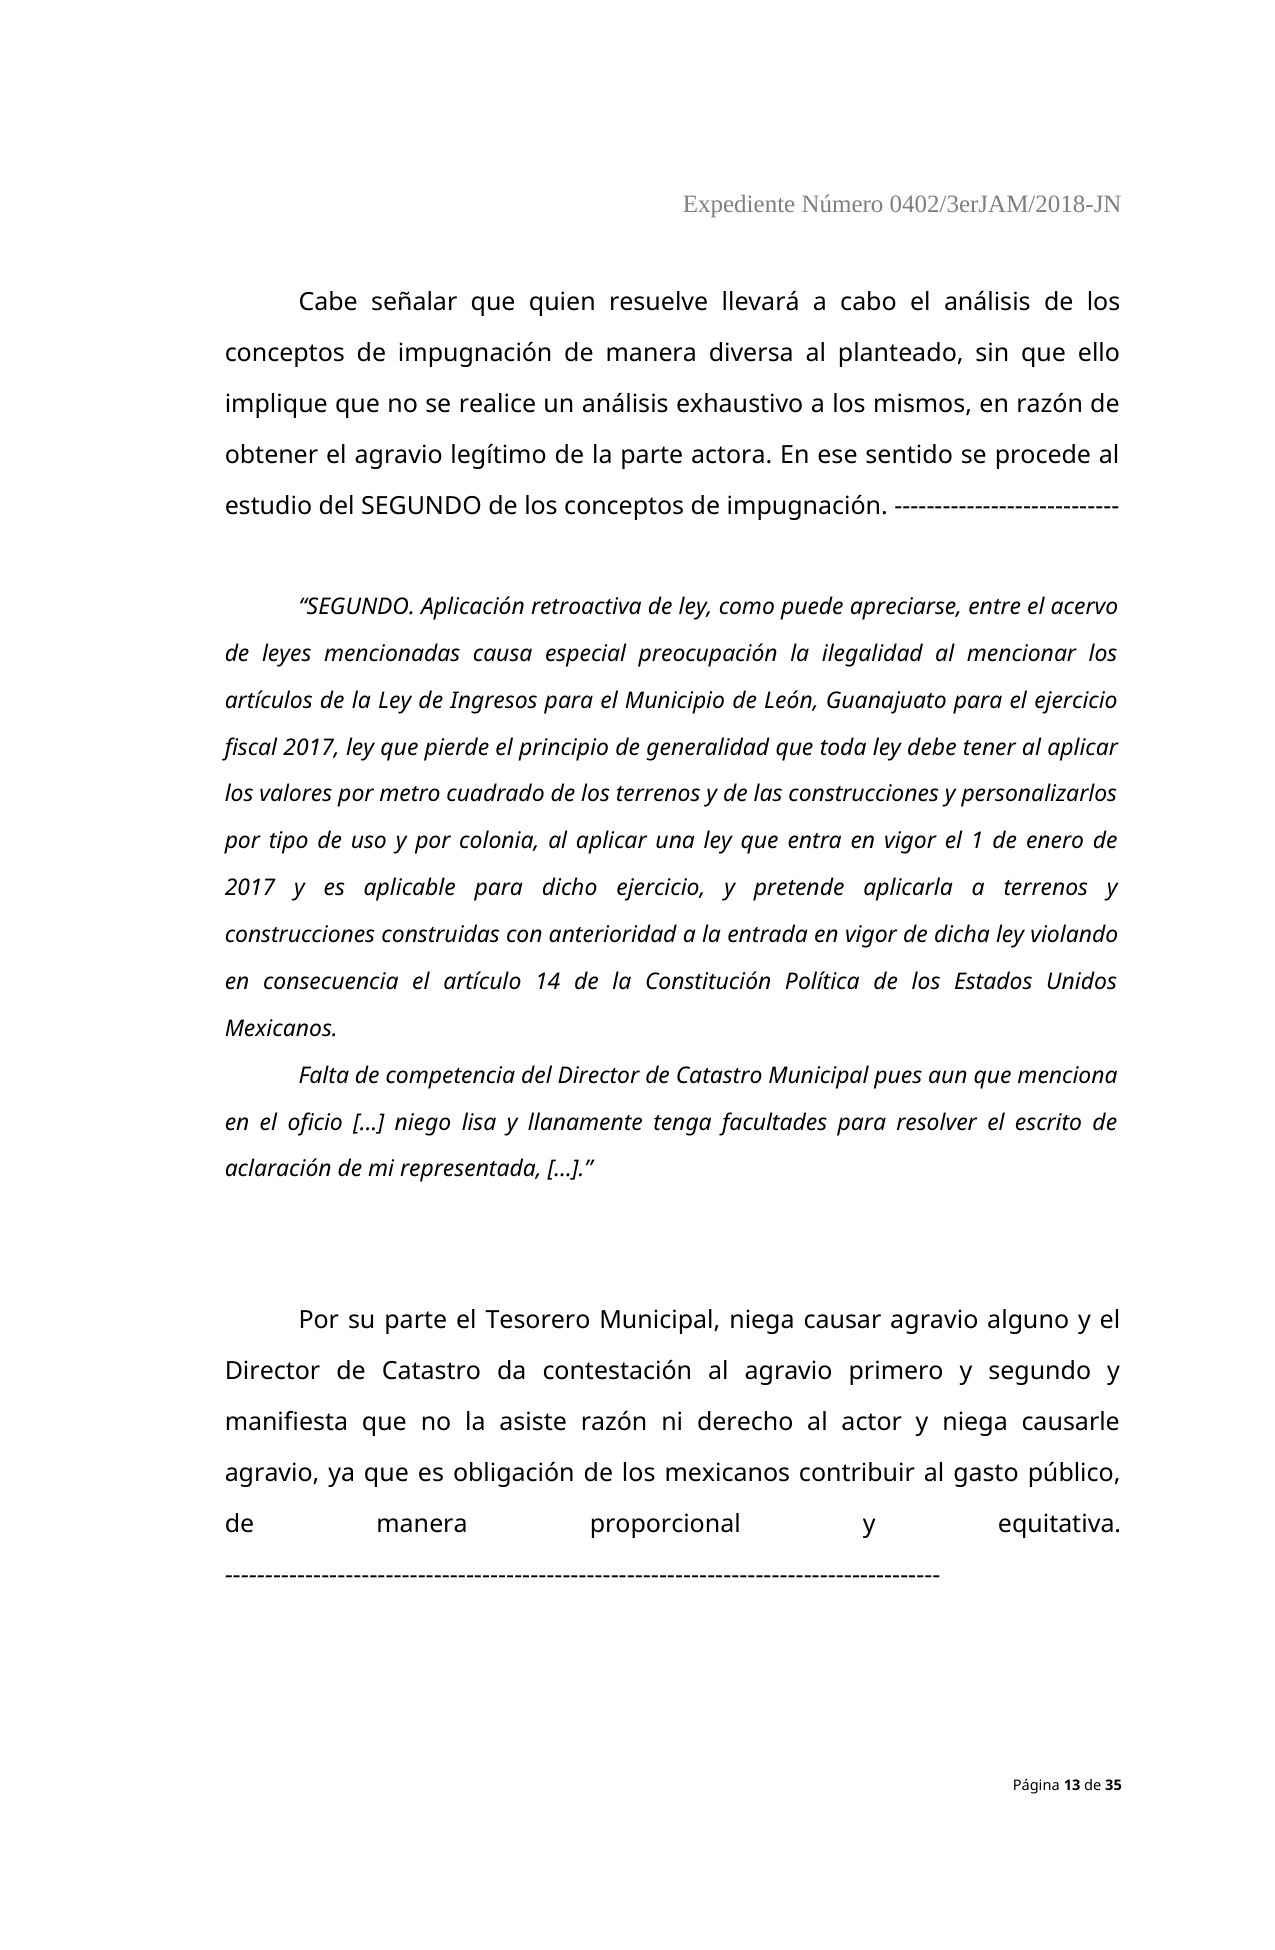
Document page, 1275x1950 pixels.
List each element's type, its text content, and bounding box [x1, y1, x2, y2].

text Cabe señalar que quien resuelve llevará a cabo el análisis de los conceptos de impugnación de manera diversa al planteado, sin que ello implique que no se realice un análisis exhaustivo a los mismos, en razón de obtener el agravio legítimo de la parte actora. En ese sentido se procede al estudio del SEGUNDO de los conceptos de impugnación. ---------------------------- [224, 283, 1121, 522]
text Por su parte el Tesorero Municipal, niega causar agravio alguno y el Director de Catastro da contestación al agravio primero y segundo y manifiesta que no la asiste razón ni derecho al actor y niega causarle agravio, ya que es obligación de los mexicanos contribuir al gasto público, de manera proporcional y equitativa. ----------------------------------------------------------------------------------------- [224, 1301, 1121, 1591]
text Falta de competencia del Director de Catastro Municipal pues aun que menciona en el oficio […] niego lisa y llanamente tenga facultades para resolver el escrito de aclaración de mi representada, […].” [224, 1058, 1121, 1183]
text “SEGUNDO. Aplicación retroactiva de ley, como puede apreciarse, entre el acervo de leyes mencionadas causa especial preocupación la ilegalidad al mencionar los artículos de la Ley de Ingresos para el Municipio de León, Guanajuato para el ejercicio fiscal 2017, ley que pierde el principio de generalidad que toda ley debe tener al aplicar los valores por metro cuadrado de los terrenos y de las construcciones y personalizarlos por tipo de uso y por colonia, al aplicar una ley que entra en vigor el 1 de enero de 2017 y es aplicable para dicho ejercicio, y pretende aplicarla a terrenos y construcciones construidas con anterioridad a la entrada en vigor de dicha ley violando en consecuencia el artículo 14 de la Constitución Política de los Estados Unidos Mexicanos. [224, 590, 1121, 1043]
